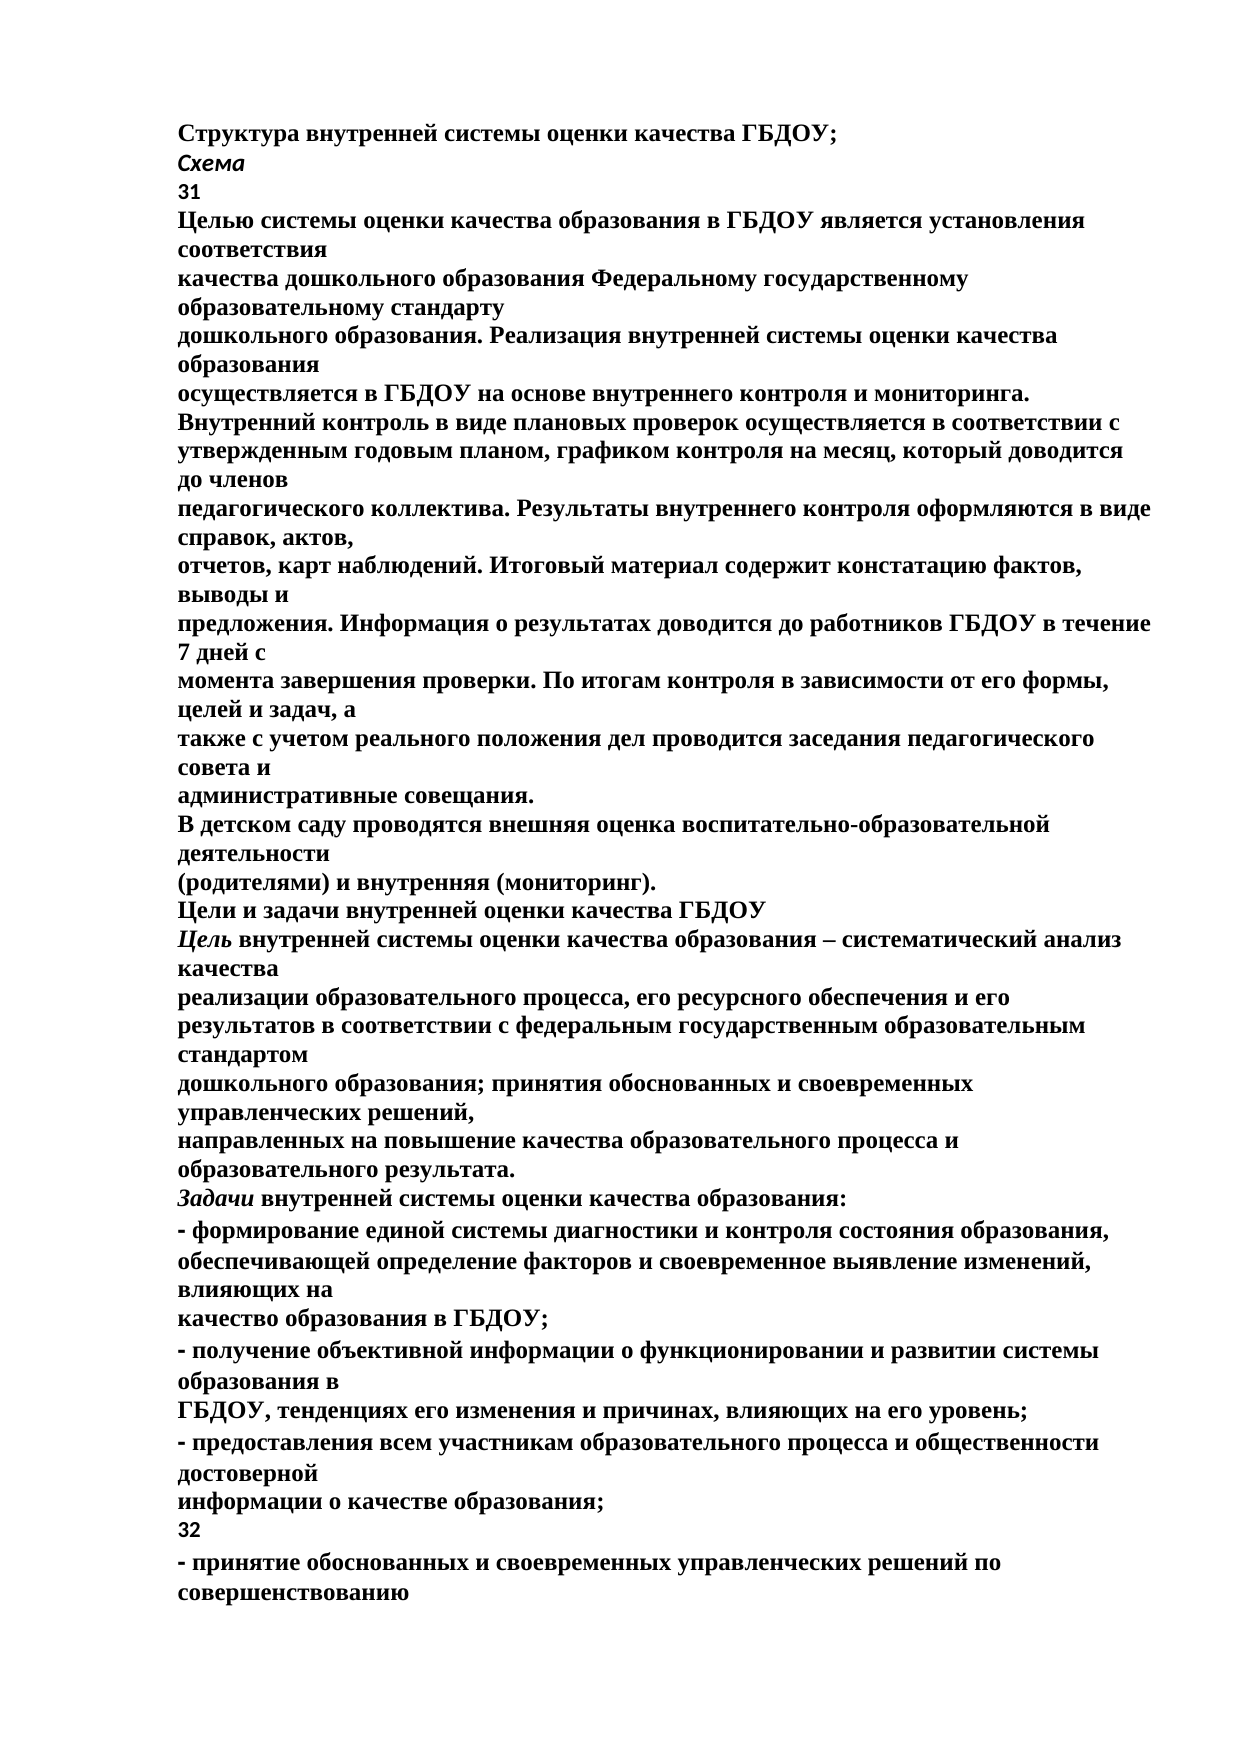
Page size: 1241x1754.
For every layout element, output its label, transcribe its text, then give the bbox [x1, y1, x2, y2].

text 31 [177, 177, 1152, 205]
text момента завершения проверки. По итогам контроля в зависимости от его формы, целей и задач, а [177, 665, 1152, 723]
text Структура внутренней системы оценки качества ГБДОУ; [177, 118, 1152, 147]
text Цели и задачи внутренней оценки качества ГБДОУ [177, 895, 1152, 924]
text административные совещания. [177, 780, 1152, 809]
text дошкольного образования. Реализация внутренней системы оценки качества образования [177, 320, 1152, 378]
text Целью системы оценки качества образования в ГБДОУ является установления соответствия [177, 205, 1152, 263]
text ГБДОУ, тенденциях его изменения и причинах, влияющих на его уровень; [177, 1395, 1152, 1423]
text педагогического коллектива. Результаты внутреннего контроля оформляются в виде справок, актов, [177, 493, 1152, 550]
text Внутренний контроль в виде плановых проверок осуществляется в соответствии с [177, 407, 1152, 435]
text реализации образовательного процесса, его ресурсного обеспечения и его [177, 982, 1152, 1010]
text 32 [177, 1515, 1152, 1543]
text В детском саду проводятся внешняя оценка воспитательно-образовательной деятельности [177, 809, 1152, 867]
text Задачи внутренней системы оценки качества образования: [177, 1183, 1152, 1212]
text (родителями) и внутренняя (мониторинг). [177, 867, 1152, 895]
text - получение объективной информации о функционировании и развитии системы образования в [177, 1332, 1152, 1395]
text - формирование единой системы диагностики и контроля состояния образования, [177, 1212, 1152, 1246]
text информации о качестве образования; [177, 1486, 1152, 1515]
text также с учетом реального положения дел проводится заседания педагогического совета и [177, 723, 1152, 780]
text осуществляется в ГБДОУ на основе внутреннего контроля и мониторинга. [177, 378, 1152, 407]
text направленных на повышение качества образовательного процесса и образовательного результата. [177, 1125, 1152, 1183]
text отчетов, карт наблюдений. Итоговый материал содержит констатацию фактов, выводы и [177, 550, 1152, 608]
text результатов в соответствии с федеральным государственным образовательным стандартом [177, 1010, 1152, 1068]
text предложения. Информация о результатах доводится до работников ГБДОУ в течение 7 дней с [177, 608, 1152, 665]
text - принятие обоснованных и своевременных управленческих решений по совершенствованию [177, 1543, 1152, 1606]
text качества дошкольного образования Федеральному государственному образовательному стандарту [177, 263, 1152, 320]
text утвержденным годовым планом, графиком контроля на месяц, который доводится до членов [177, 435, 1152, 493]
text обеспечивающей определение факторов и своевременное выявление изменений, влияющих на [177, 1246, 1152, 1303]
text Цель внутренней системы оценки качества образования – систематический анализ качества [177, 924, 1152, 982]
text - предоставления всем участникам образовательного процесса и общественности достоверной [177, 1423, 1152, 1486]
text Схема [177, 147, 1152, 177]
text дошкольного образования; принятия обоснованных и своевременных управленческих решений, [177, 1068, 1152, 1125]
text качество образования в ГБДОУ; [177, 1303, 1152, 1332]
